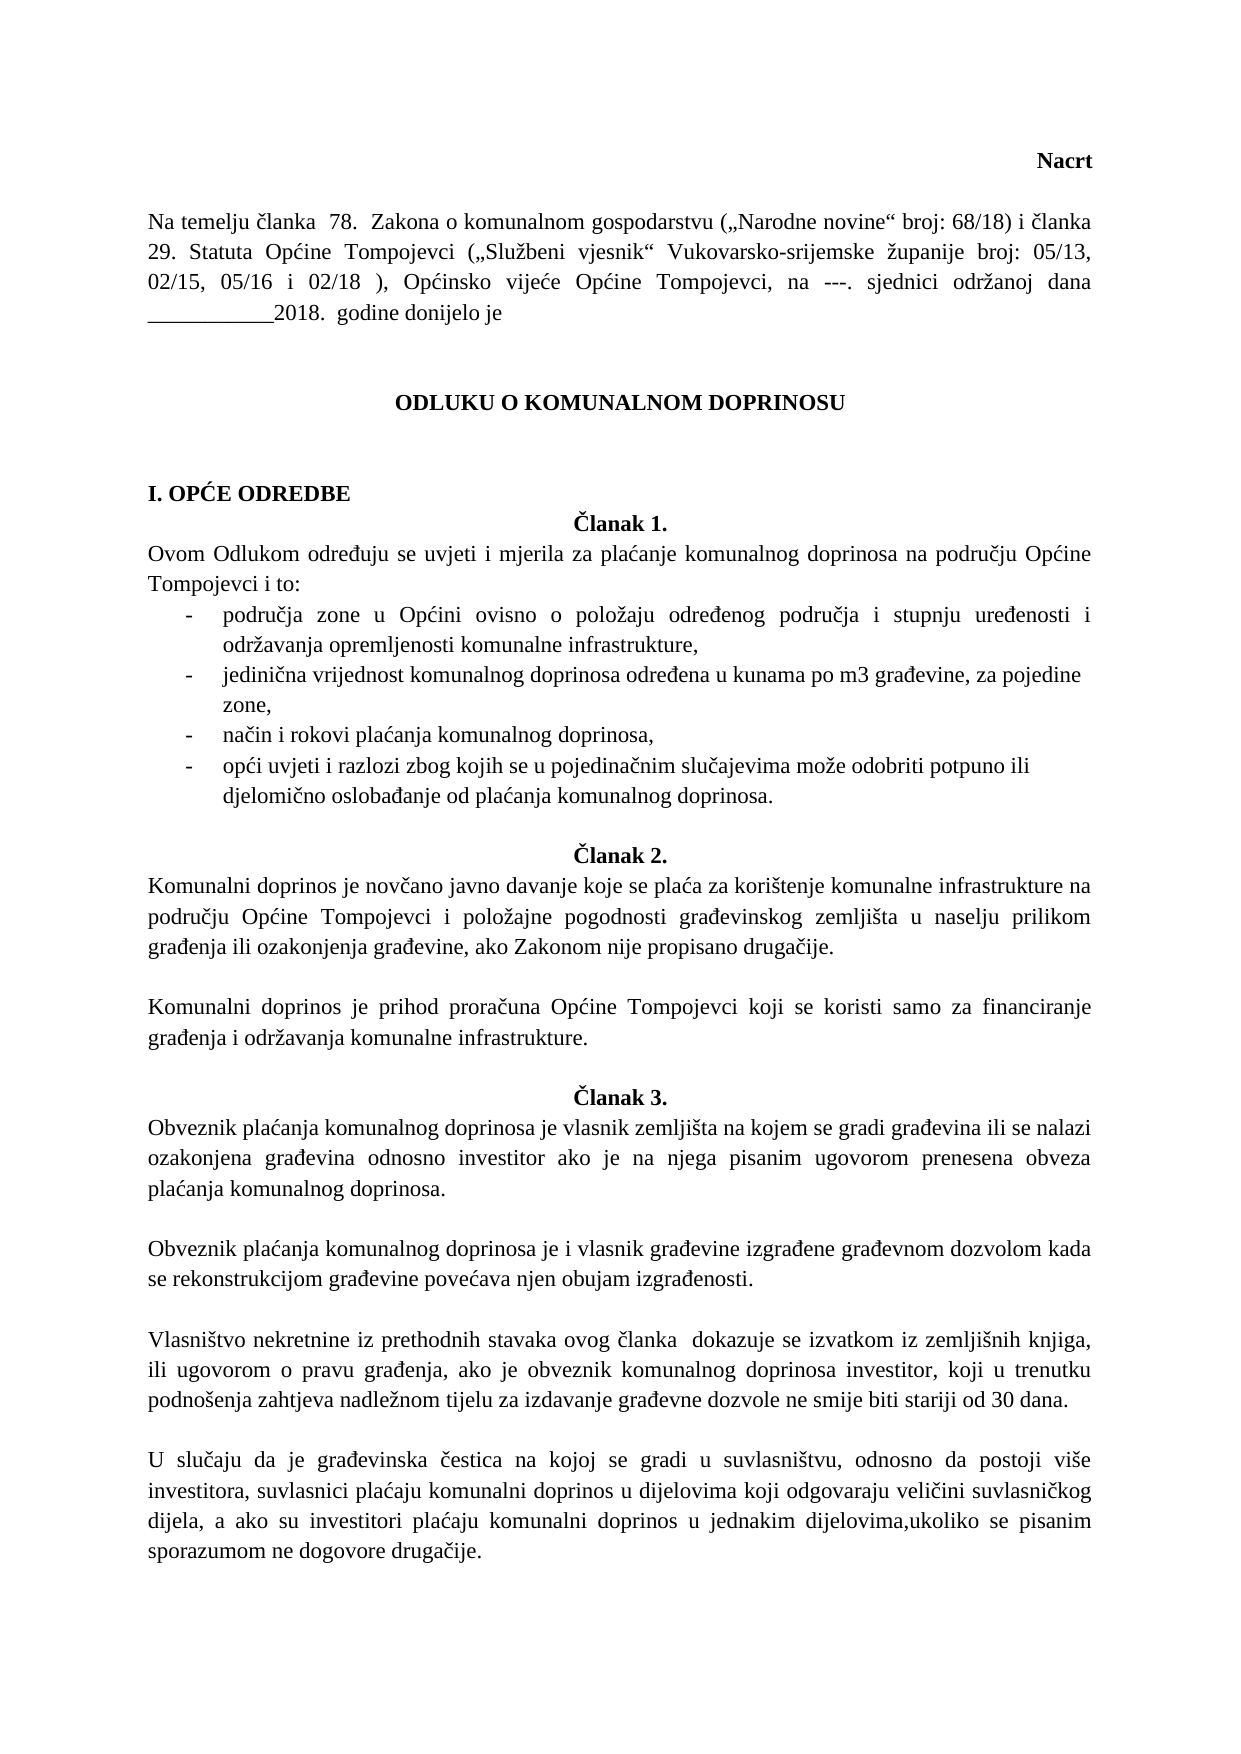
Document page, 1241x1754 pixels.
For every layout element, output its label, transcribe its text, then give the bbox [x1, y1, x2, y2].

list područja zone u Općini ovisno o položaju određenog područja i stupnju uređenosti i održavanja opremljenosti komunalne infrastrukture, [185, 601, 1093, 657]
text Obveznik plaćanja komunalnog doprinosa je i vlasnik građevine izgrađene građevnom dozvolom kada se rekonstrukcijom građevine povećava njen obujam izgrađenosti. [148, 1235, 1093, 1292]
text Članak 3. [148, 1084, 1093, 1110]
text Nacrt [148, 148, 1093, 174]
text Vlasništvo nekretnine iz prethodnih stavaka ovog članka dokazuje se izvatkom iz zemljišnih knjiga, ili ugovorom o pravu građenja, ako je obveznik komunalnog doprinosa investitor, koji u trenutku podnošenja zahtjeva nadležnom tijelu za izdavanje građevne dozvole ne smije biti stariji od 30 dana. [148, 1326, 1093, 1412]
text Članak 1. [148, 510, 1093, 536]
text I. OPĆE ODREDBE [148, 480, 1093, 506]
text U slučaju da je građevinska čestica na kojoj se gradi u suvlasništvu, odnosno da postoji više investitora, suvlasnici plaćaju komunalni doprinos u dijelovima koji odgovaraju veličini suvlasničkog dijela, a ako su investitori plaćaju komunalni doprinos u jednakim dijelovima,ukoliko se pisanim sporazumom ne dogovore drugačije. [148, 1447, 1093, 1563]
list opći uvjeti i razlozi zbog kojih se u pojedinačnim slučajevima može odobriti potpuno ili djelomično oslobađanje od plaćanja komunalnog doprinosa. [185, 752, 1093, 808]
text ODLUKU O KOMUNALNOM DOPRINOSU [148, 389, 1093, 416]
list jedinična vrijednost komunalnog doprinosa određena u kunama po m3 građevine, za pojedine zone, [185, 661, 1093, 718]
text Obveznik plaćanja komunalnog doprinosa je vlasnik zemljišta na kojem se gradi građevina ili se nalazi ozakonjena građevina odnosno investitor ako je na njega pisanim ugovorom prenesena obveza plaćanja komunalnog doprinosa. [148, 1114, 1093, 1201]
text Članak 2. [148, 842, 1093, 869]
text Na temelju članka 78. Zakona o komunalnom gospodarstvu („Narodne novine“ broj: 68/18) i članka 29. Statuta Općine Tompojevci („Službeni vjesnik“ Vukovarsko-srijemske županije broj: 05/13, 02/15, 05/16 i 02/18 ), Općinsko vijeće Općine Tompojevci, na ---. sjednici održanoj dana ___________2018. godine donijelo je [148, 208, 1093, 325]
text Ovom Odlukom određuju se uvjeti i mjerila za plaćanje komunalnog doprinosa na području Općine Tompojevci i to: [148, 540, 1093, 597]
text Komunalni doprinos je novčano javno davanje koje se plaća za korištenje komunalne infrastrukture na području Općine Tompojevci i položajne pogodnosti građevinskog zemljišta u naselju prilikom građenja ili ozakonjenja građevine, ako Zakonom nije propisano drugačije. [148, 873, 1093, 959]
text Komunalni doprinos je prihod proračuna Općine Tompojevci koji se koristi samo za financiranje građenja i održavanja komunalne infrastrukture. [148, 993, 1093, 1050]
list način i rokovi plaćanja komunalnog doprinosa, [185, 722, 1093, 748]
